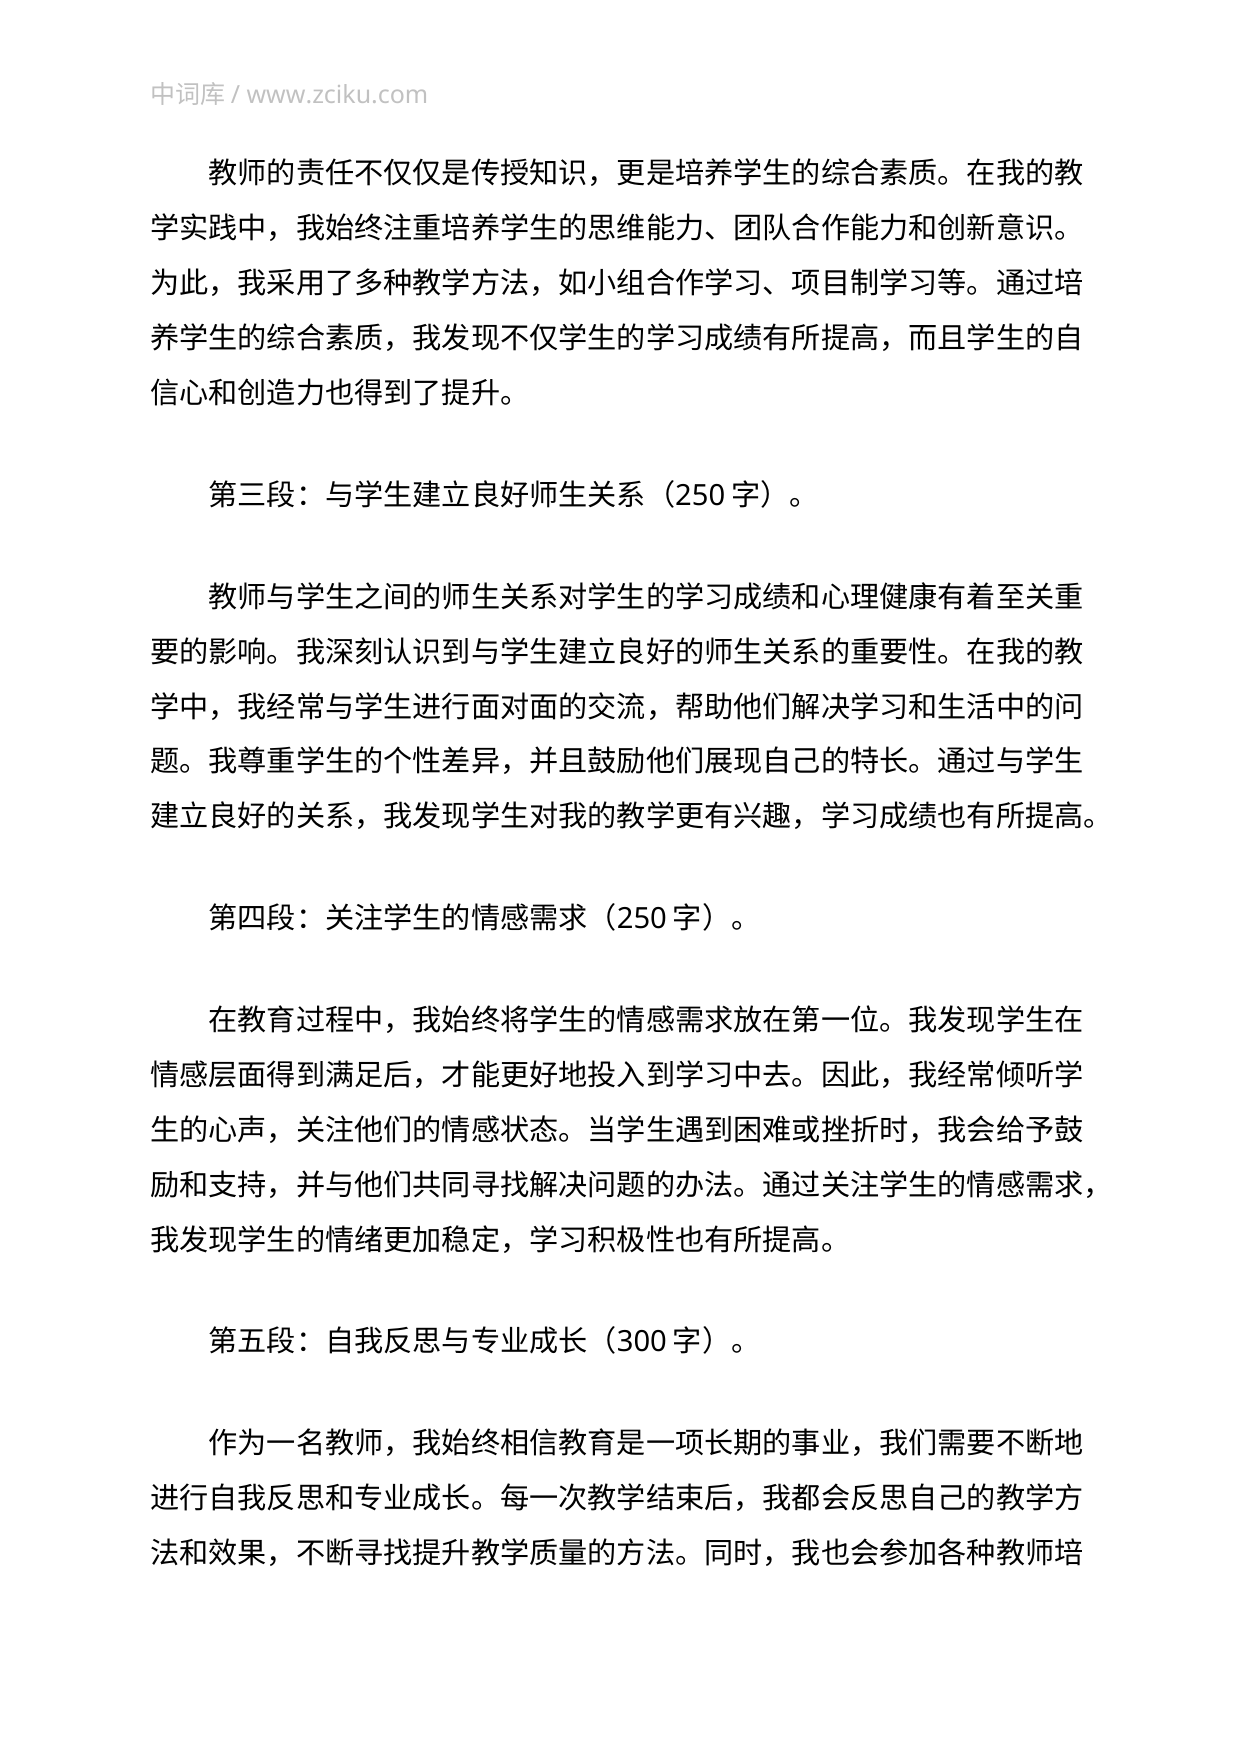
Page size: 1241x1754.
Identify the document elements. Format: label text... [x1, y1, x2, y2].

text 在教育过程中，我始终将学生的情感需求放在第一位。我发现学生在情感层面得到满足后，才能更好地投入到学习中去。因此，我经常倾听学生的心声，关注他们的情感状态。当学生遇到困难或挫折时，我会给予鼓励和支持，并与他们共同寻找解决问题的办法。通过关注学生的情感需求，我发现学生的情绪更加稳定，学习积极性也有所提高。 [150, 997, 1090, 1258]
text 第五段：自我反思与专业成长（300字）。 [150, 1318, 1090, 1360]
text 第四段：关注学生的情感需求（250字）。 [150, 895, 1090, 937]
text 教师与学生之间的师生关系对学生的学习成绩和心理健康有着至关重要的影响。我深刻认识到与学生建立良好的师生关系的重要性。在我的教学中，我经常与学生进行面对面的交流，帮助他们解决学习和生活中的问题。我尊重学生的个性差异，并且鼓励他们展现自己的特长。通过与学生建立良好的关系，我发现学生对我的教学更有兴趣，学习成绩也有所提高。 [150, 573, 1090, 835]
text 第三段：与学生建立良好师生关系（250字）。 [150, 471, 1090, 514]
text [150, 1420, 1090, 1572]
text 教师的责任不仅仅是传授知识，更是培养学生的综合素质。在我的教学实践中，我始终注重培养学生的思维能力、团队合作能力和创新意识。为此，我采用了多种教学方法，如小组合作学习、项目制学习等。通过培养学生的综合素质，我发现不仅学生的学习成绩有所提高，而且学生的自信心和创造力也得到了提升。 [150, 150, 1090, 412]
